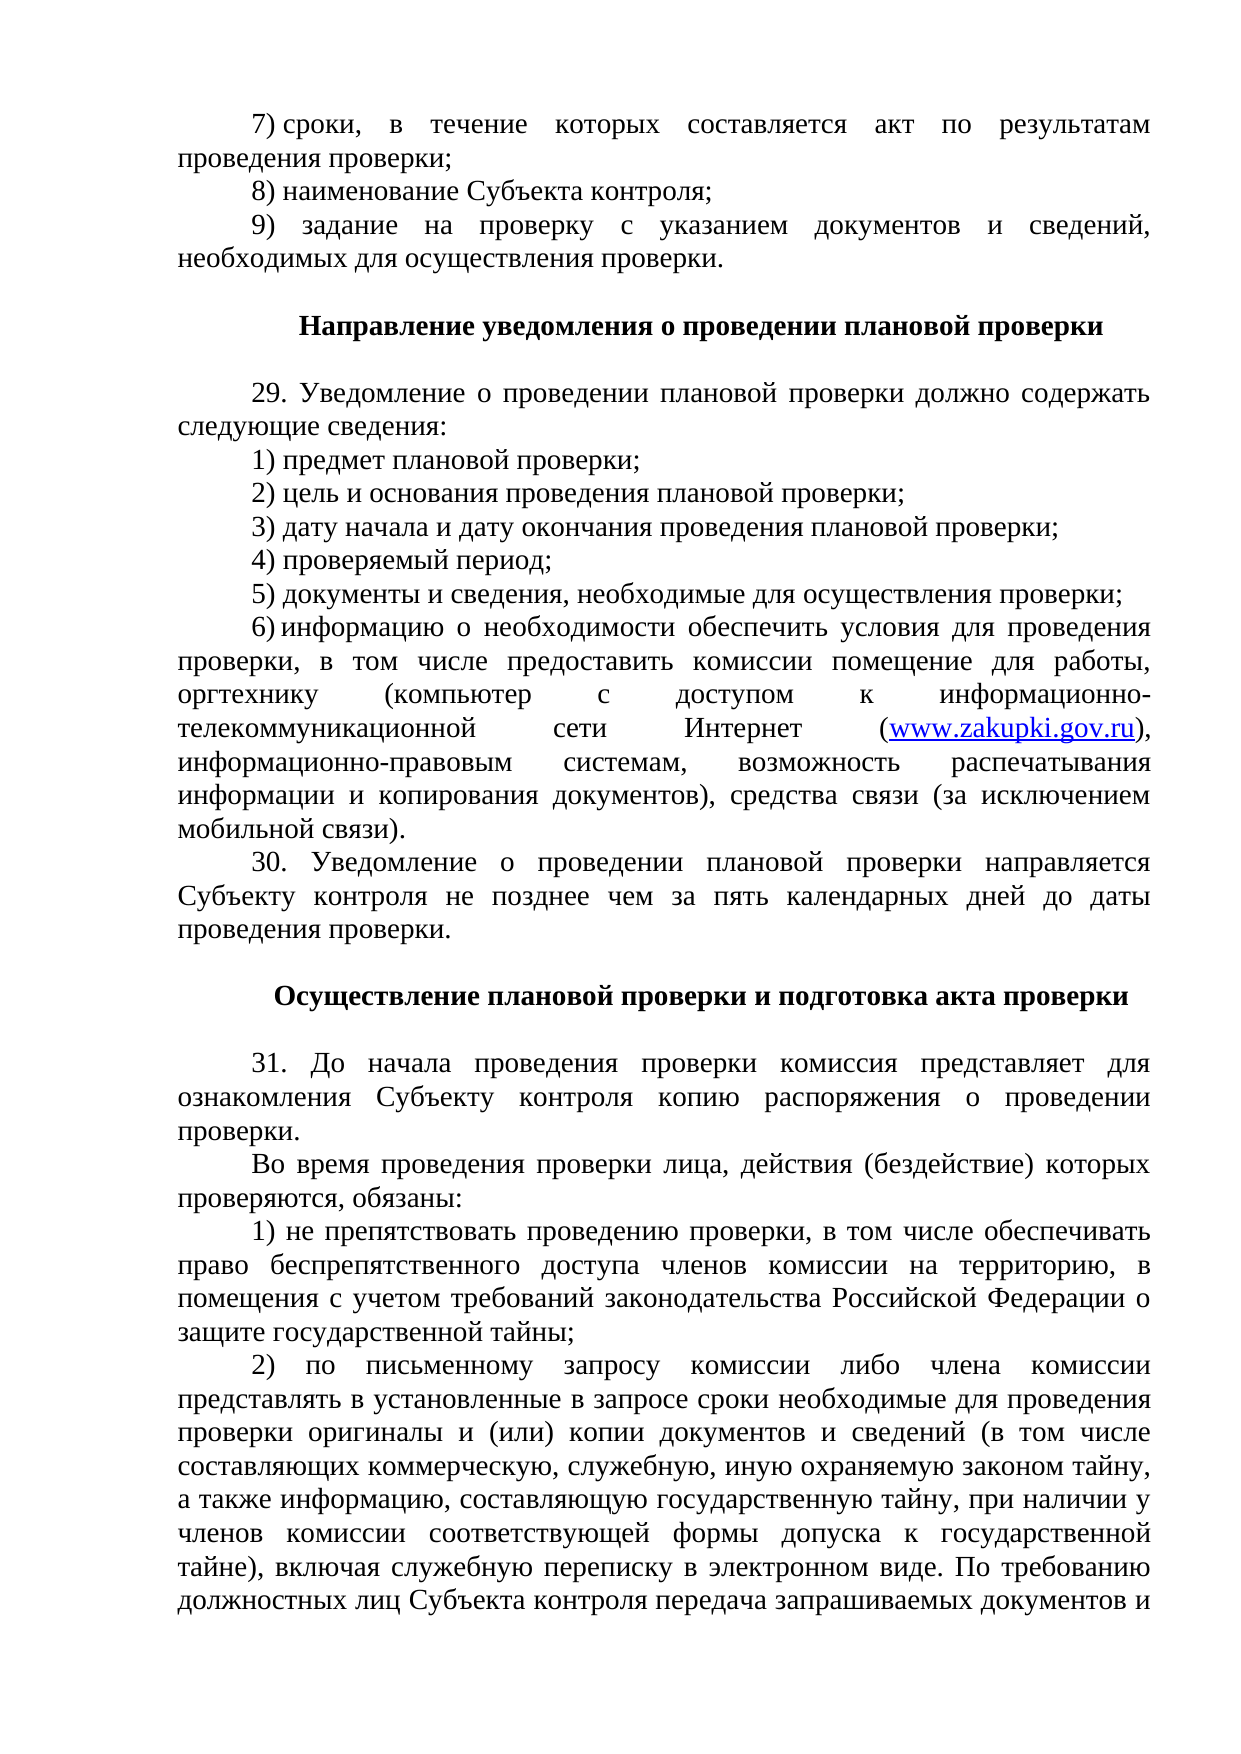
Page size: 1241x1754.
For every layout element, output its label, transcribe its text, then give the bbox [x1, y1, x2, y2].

text 1) не препятствовать проведению проверки, в том числе обеспечивать право беспрепятственного доступа членов комиссии на территорию, в помещения с учетом требований законодательства Российской Федерации о защите государственной тайны; [177, 1213, 1152, 1347]
text 3) дату начала и дату окончания проведения плановой проверки; [177, 509, 1152, 542]
text 31. До начала проведения проверки комиссия представляет для ознакомления Субъекту контроля копию распоряжения о проведении проверки. [177, 1046, 1152, 1146]
text 4) проверяемый период; [177, 542, 1152, 576]
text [177, 1347, 1152, 1616]
text 29. Уведомление о проведении плановой проверки должно содержать следующие сведения: [177, 375, 1152, 442]
text Осуществление плановой проверки и подготовка акта проверки [177, 978, 1152, 1012]
text 1) предмет плановой проверки; [177, 442, 1152, 475]
text 6) информацию о необходимости обеспечить условия для проведения проверки, в том числе предоставить комиссии помещение для работы, оргтехнику (компьютер с доступом к информационно-телекоммуникационной сети Интернет (www.zakupki.gov.ru), информационно-правовым системам, возможность распечатывания информации и копирования документов), средства связи (за исключением мобильной связи). [177, 609, 1152, 844]
text 8) наименование Субъекта контроля; [177, 173, 1152, 207]
text 30. Уведомление о проведении плановой проверки направляется Субъекту контроля не позднее чем за пять календарных дней до даты проведения проверки. [177, 844, 1152, 945]
text 5) документы и сведения, необходимые для осуществления проверки; [177, 576, 1152, 609]
text Во время проведения проверки лица, действия (бездействие) которых проверяются, обязаны: [177, 1146, 1152, 1213]
text 9) задание на проверку с указанием документов и сведений, необходимых для осуществления проверки. [177, 207, 1152, 274]
text 7) сроки, в течение которых составляется акт по результатам проведения проверки; [177, 106, 1152, 173]
text Направление уведомления о проведении плановой проверки [177, 308, 1152, 341]
text 2) цель и основания проведения плановой проверки; [177, 475, 1152, 509]
